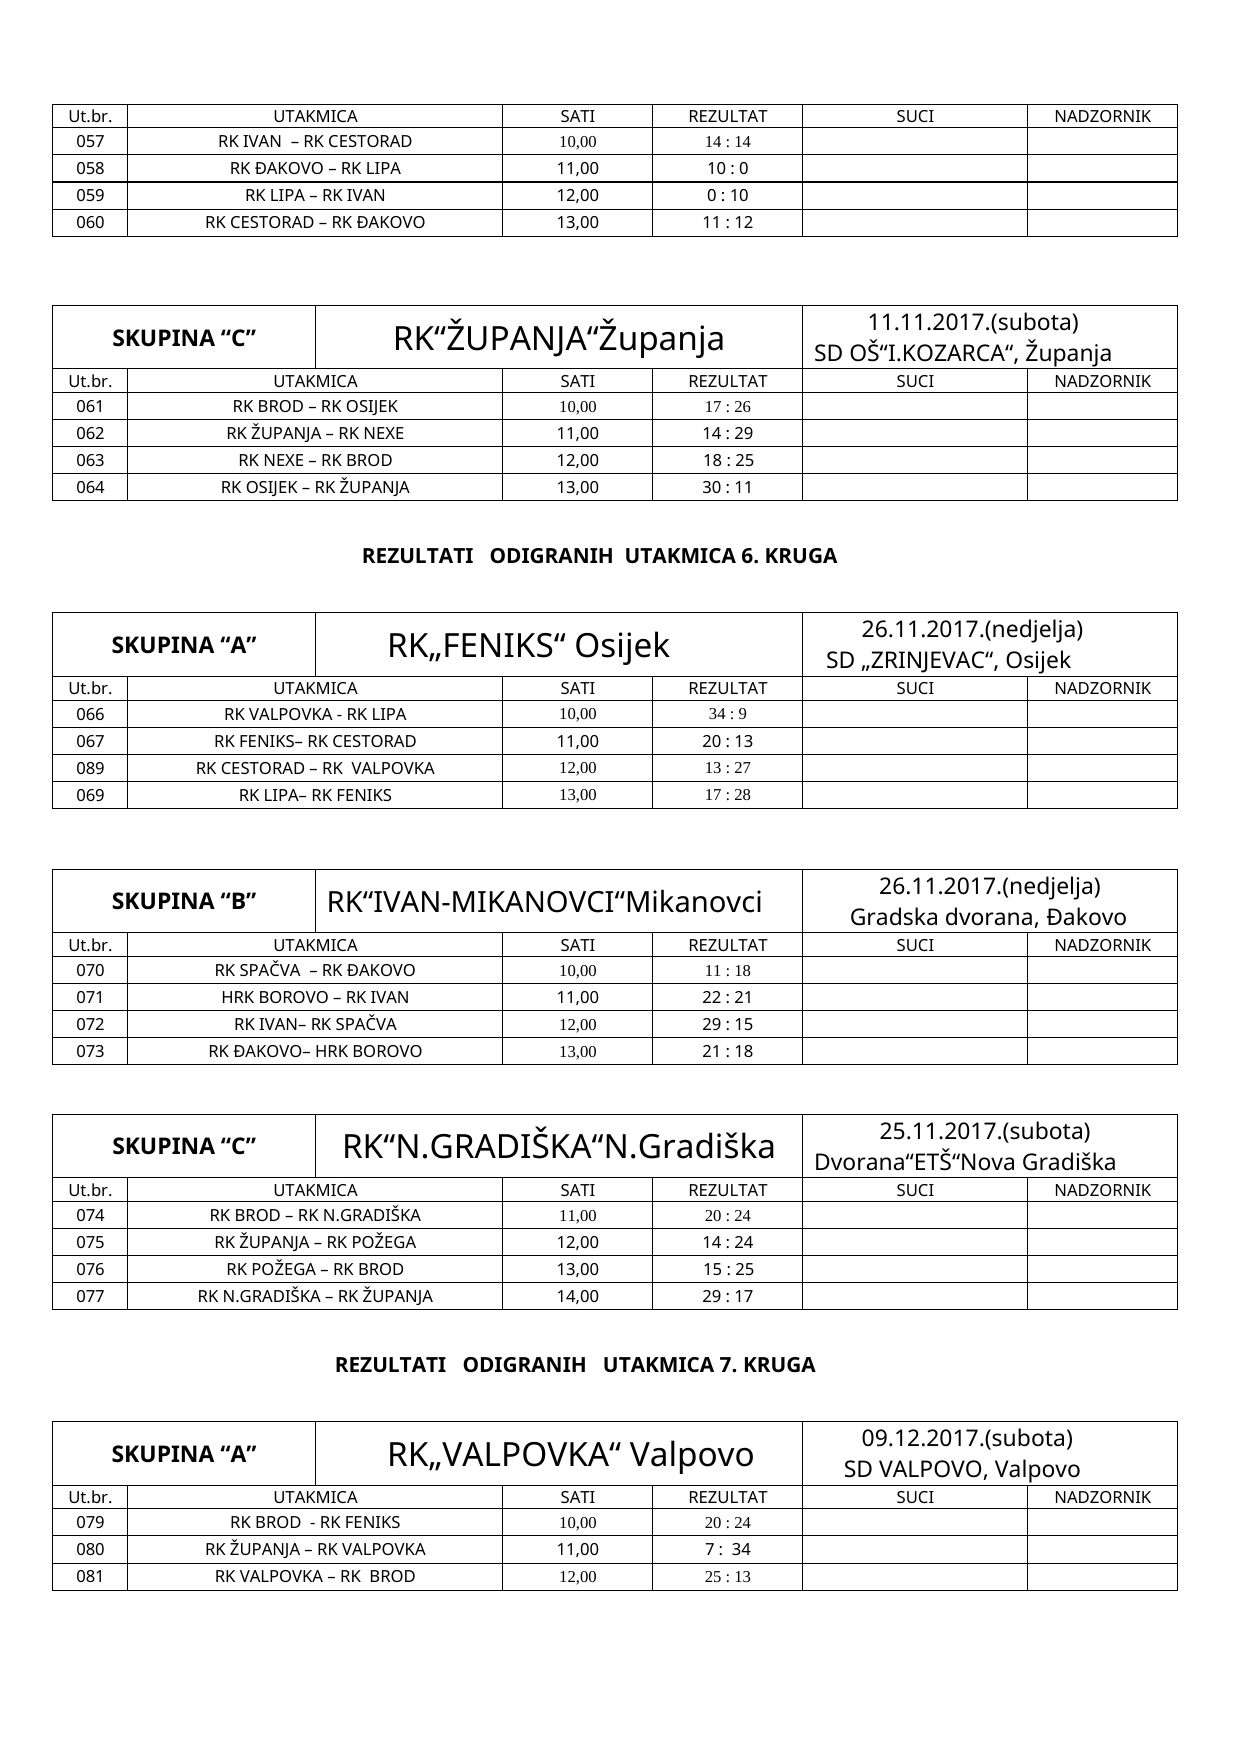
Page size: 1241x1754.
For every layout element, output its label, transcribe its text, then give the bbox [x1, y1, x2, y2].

table_cell 18 : 25 [653, 447, 802, 473]
table_cell [803, 183, 1027, 208]
table_cell 10 : 0 [653, 155, 802, 181]
table_cell [803, 474, 1027, 500]
table_cell REZULTAT [653, 105, 802, 127]
table_cell SATI [503, 1486, 652, 1508]
table_cell 34 : 9 [653, 701, 802, 727]
table_cell [1028, 1509, 1177, 1535]
table_cell 13,00 [503, 782, 652, 808]
table_cell RK BROD – RK OSIJEK [128, 393, 502, 419]
table_cell [1028, 1564, 1177, 1589]
table_cell [1028, 782, 1177, 808]
table_cell [803, 128, 1027, 154]
table_header 11.11.2017.(subota) SD OŠ“I.KOZARCA“, Županja [803, 306, 1177, 368]
table_cell [803, 447, 1027, 473]
table_cell RK IVAN– RK SPAČVA [128, 1011, 502, 1037]
table_cell NADZORNIK [1028, 677, 1177, 699]
table_cell 15 : 25 [653, 1256, 802, 1282]
table_cell 070 [53, 957, 127, 983]
table_cell 069 [53, 782, 127, 808]
table_cell REZULTAT [653, 933, 802, 956]
table_header 25.11.2017.(subota) Dvorana“ETŠ“Nova Gradiška [803, 1115, 1177, 1177]
table_cell 12,00 [503, 755, 652, 781]
table_cell SATI [503, 677, 652, 699]
table_cell SATI [503, 369, 652, 392]
table_cell 17 : 28 [653, 782, 802, 808]
table_cell Ut.br. [53, 105, 127, 127]
table_cell [803, 393, 1027, 419]
table_cell RK OSIJEK – RK ŽUPANJA [128, 474, 502, 500]
table_cell RK POŽEGA – RK BROD [128, 1256, 502, 1282]
table_cell 058 [53, 155, 127, 181]
table_cell 11 : 12 [653, 210, 802, 236]
table_cell [1028, 1256, 1177, 1282]
table_cell 11 : 18 [653, 957, 802, 983]
table_cell UTAKMICA [128, 933, 502, 956]
table_cell SUCI [803, 1178, 1027, 1201]
table_cell NADZORNIK [1028, 1178, 1177, 1201]
table_cell RK IVAN – RK CESTORAD [128, 128, 502, 154]
table_cell [1028, 1229, 1177, 1255]
table_cell [1028, 393, 1177, 419]
table_cell 14,00 [503, 1283, 652, 1309]
text REZULTATI ODIGRANIH UTAKMICA 6. KRUGA [75, 541, 1219, 569]
table_cell 13,00 [503, 474, 652, 500]
table_cell Ut.br. [53, 1178, 127, 1201]
table_cell 071 [53, 984, 127, 1010]
table_header RK“IVAN-MIKANOVCI“Mikanovci [316, 870, 802, 932]
table_cell 10,00 [503, 128, 652, 154]
table_cell RK VALPOVKA - RK LIPA [128, 701, 502, 727]
table_cell [1028, 1536, 1177, 1562]
table_cell 089 [53, 755, 127, 781]
table_cell [1028, 155, 1177, 181]
table_cell [803, 1509, 1027, 1535]
table_cell [1028, 420, 1177, 446]
table_cell 11,00 [503, 1202, 652, 1228]
table_cell [803, 984, 1027, 1010]
table_cell 11,00 [503, 420, 652, 446]
table_cell 22 : 21 [653, 984, 802, 1010]
table_cell RK CESTORAD – RK VALPOVKA [128, 755, 502, 781]
table_cell [803, 1536, 1027, 1562]
table_cell RK SPAČVA – RK ĐAKOVO [128, 957, 502, 983]
table_cell 080 [53, 1536, 127, 1562]
text REZULTATI ODIGRANIH UTAKMICA 7. KRUGA [75, 1350, 1219, 1378]
table_cell 061 [53, 393, 127, 419]
table_header RK“ŽUPANJA“Županja [316, 306, 802, 368]
table_cell [1028, 1011, 1177, 1037]
table_cell SUCI [803, 369, 1027, 392]
table_cell RK ĐAKOVO– HRK BOROVO [128, 1038, 502, 1064]
table_cell RK CESTORAD – RK ĐAKOVO [128, 210, 502, 236]
table_cell 14 : 14 [653, 128, 802, 154]
table_cell UTAKMICA [128, 105, 502, 127]
table_header SKUPINA “B” [53, 870, 315, 932]
table_cell SATI [503, 1178, 652, 1201]
table_header 26.11.2017.(nedjelja) Gradska dvorana, Đakovo [803, 870, 1177, 932]
table_cell 073 [53, 1038, 127, 1064]
table_cell [1028, 1038, 1177, 1064]
table_header RK„VALPOVKA“ Valpovo [316, 1422, 802, 1484]
table_cell 12,00 [503, 1011, 652, 1037]
table_cell 059 [53, 183, 127, 208]
table_cell [803, 1038, 1027, 1064]
table_cell HRK BOROVO – RK IVAN [128, 984, 502, 1010]
table_cell 057 [53, 128, 127, 154]
table_cell 20 : 24 [653, 1202, 802, 1228]
table_cell 10,00 [503, 701, 652, 727]
table_cell 13,00 [503, 210, 652, 236]
table_cell [1028, 183, 1177, 208]
table_cell 11,00 [503, 1536, 652, 1562]
table_cell SATI [503, 933, 652, 956]
table_cell 064 [53, 474, 127, 500]
table_cell 075 [53, 1229, 127, 1255]
table_cell SATI [503, 105, 652, 127]
table_cell 12,00 [503, 1229, 652, 1255]
table_cell [803, 155, 1027, 181]
table_cell 066 [53, 701, 127, 727]
table_cell UTAKMICA [128, 1486, 502, 1508]
table_cell REZULTAT [653, 677, 802, 699]
table_cell REZULTAT [653, 369, 802, 392]
table_cell REZULTAT [653, 1178, 802, 1201]
table_cell 12,00 [503, 183, 652, 208]
table_cell [803, 210, 1027, 236]
table_cell [1028, 755, 1177, 781]
table_cell 072 [53, 1011, 127, 1037]
table_cell 13,00 [503, 1256, 652, 1282]
table_cell 10,00 [503, 957, 652, 983]
table_cell [1028, 728, 1177, 754]
table_cell 20 : 24 [653, 1509, 802, 1535]
table_cell RK ŽUPANJA – RK POŽEGA [128, 1229, 502, 1255]
table_cell [1028, 957, 1177, 983]
table_cell 14 : 24 [653, 1229, 802, 1255]
table_header 26.11.2017.(nedjelja) SD „ZRINJEVAC“, Osijek [803, 613, 1177, 676]
table_cell 14 : 29 [653, 420, 802, 446]
table_cell 067 [53, 728, 127, 754]
table_cell 29 : 15 [653, 1011, 802, 1037]
table_cell 074 [53, 1202, 127, 1228]
table_cell 060 [53, 210, 127, 236]
table_cell 079 [53, 1509, 127, 1535]
table_cell RK BROD – RK N.GRADIŠKA [128, 1202, 502, 1228]
table_cell NADZORNIK [1028, 105, 1177, 127]
table_cell [803, 782, 1027, 808]
table_cell RK NEXE – RK BROD [128, 447, 502, 473]
table_cell 12,00 [503, 447, 652, 473]
table_cell UTAKMICA [128, 677, 502, 699]
table_cell [1028, 128, 1177, 154]
table_cell [803, 1011, 1027, 1037]
table_cell 081 [53, 1564, 127, 1589]
table_cell [803, 755, 1027, 781]
table_cell NADZORNIK [1028, 1486, 1177, 1508]
table_cell 0 : 10 [653, 183, 802, 208]
table_cell UTAKMICA [128, 1178, 502, 1201]
table_cell RK ĐAKOVO – RK LIPA [128, 155, 502, 181]
table_cell [1028, 1202, 1177, 1228]
table_cell 11,00 [503, 728, 652, 754]
table_cell Ut.br. [53, 933, 127, 956]
table_cell [1028, 701, 1177, 727]
table_cell 29 : 17 [653, 1283, 802, 1309]
table_header 09.12.2017.(subota) SD VALPOVO, Valpovo [803, 1422, 1177, 1484]
table_cell 20 : 13 [653, 728, 802, 754]
table_header RK“N.GRADIŠKA“N.Gradiška [316, 1115, 802, 1177]
table_cell RK FENIKS– RK CESTORAD [128, 728, 502, 754]
table_cell 063 [53, 447, 127, 473]
table_cell 13 : 27 [653, 755, 802, 781]
table_cell Ut.br. [53, 677, 127, 699]
table_header SKUPINA “C” [53, 1115, 315, 1177]
table_cell SUCI [803, 105, 1027, 127]
table_cell Ut.br. [53, 1486, 127, 1508]
table_cell [1028, 984, 1177, 1010]
table_cell 12,00 [503, 1564, 652, 1589]
table_cell 30 : 11 [653, 474, 802, 500]
table_cell [803, 957, 1027, 983]
table_cell [803, 701, 1027, 727]
table_cell RK LIPA– RK FENIKS [128, 782, 502, 808]
table_cell [803, 1202, 1027, 1228]
table_cell RK LIPA – RK IVAN [128, 183, 502, 208]
table_cell 11,00 [503, 984, 652, 1010]
table_cell [803, 1564, 1027, 1589]
table_cell RK BROD - RK FENIKS [128, 1509, 502, 1535]
table_cell RK N.GRADIŠKA – RK ŽUPANJA [128, 1283, 502, 1309]
table_cell SUCI [803, 933, 1027, 956]
table_cell 11,00 [503, 155, 652, 181]
table_cell RK VALPOVKA – RK BROD [128, 1564, 502, 1589]
table_cell 077 [53, 1283, 127, 1309]
table_cell RK ŽUPANJA – RK NEXE [128, 420, 502, 446]
table_cell 7 : 34 [653, 1536, 802, 1562]
table_cell 076 [53, 1256, 127, 1282]
table_cell REZULTAT [653, 1486, 802, 1508]
table_cell SUCI [803, 677, 1027, 699]
table_cell UTAKMICA [128, 369, 502, 392]
table_header SKUPINA “A” [53, 1422, 315, 1484]
table_cell [803, 1283, 1027, 1309]
table_cell 25 : 13 [653, 1564, 802, 1589]
table_cell NADZORNIK [1028, 933, 1177, 956]
table_header SKUPINA “A” [53, 613, 315, 676]
table_cell [803, 420, 1027, 446]
table_header RK„FENIKS“ Osijek [316, 613, 802, 676]
table_cell Ut.br. [53, 369, 127, 392]
table_cell [1028, 1283, 1177, 1309]
table_cell [1028, 474, 1177, 500]
table_cell 10,00 [503, 1509, 652, 1535]
table_cell SUCI [803, 1486, 1027, 1508]
table_cell 21 : 18 [653, 1038, 802, 1064]
table_cell 17 : 26 [653, 393, 802, 419]
table_header SKUPINA “C” [53, 306, 315, 368]
table_cell [803, 728, 1027, 754]
table_cell NADZORNIK [1028, 369, 1177, 392]
table_cell [1028, 447, 1177, 473]
table_cell 062 [53, 420, 127, 446]
table_cell 13,00 [503, 1038, 652, 1064]
table_cell RK ŽUPANJA – RK VALPOVKA [128, 1536, 502, 1562]
table_cell 10,00 [503, 393, 652, 419]
table_cell [1028, 210, 1177, 236]
table_cell [803, 1256, 1027, 1282]
table_cell [803, 1229, 1027, 1255]
